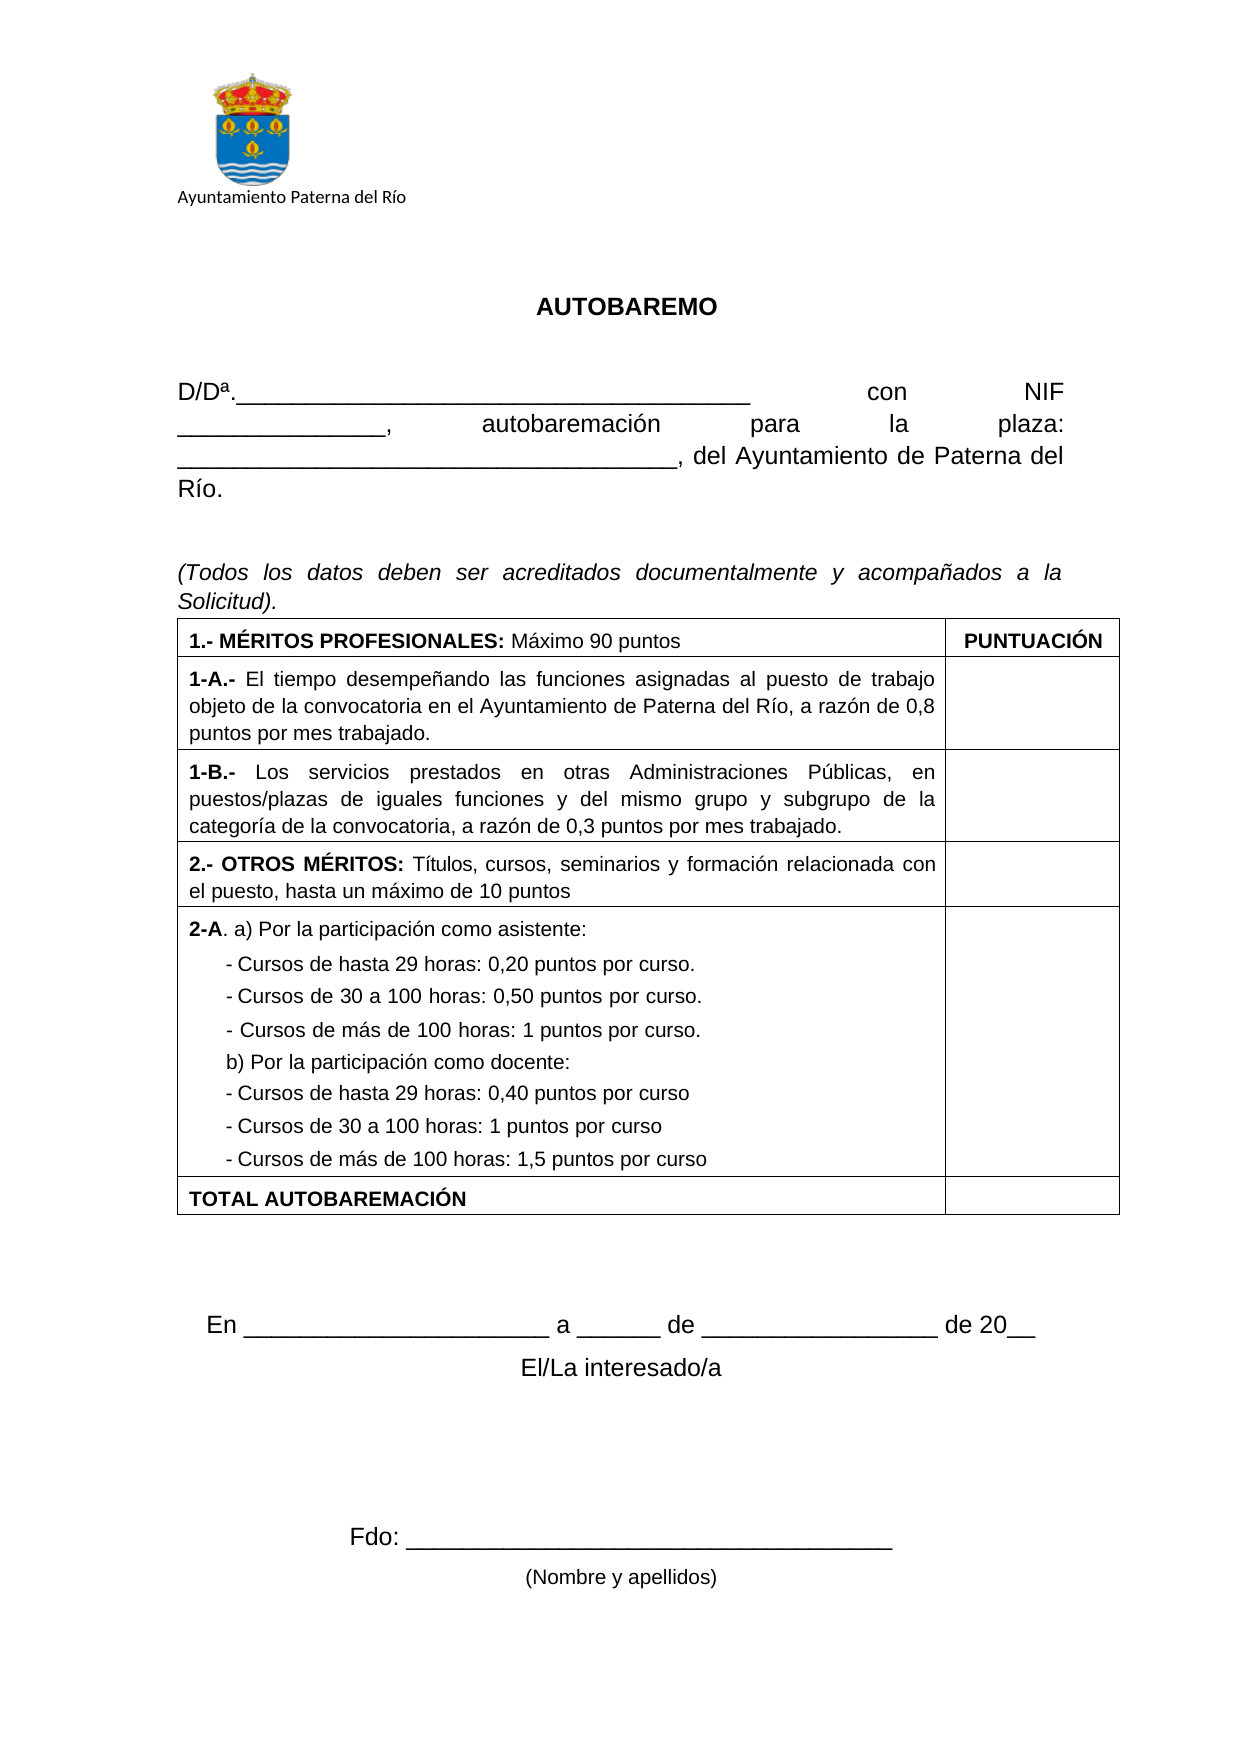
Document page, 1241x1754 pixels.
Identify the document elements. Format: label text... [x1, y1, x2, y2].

table_cell [946, 842, 1119, 906]
text En ______________________ a ______ de _________________ de 20__ [177, 1310, 1065, 1339]
picture [177, 73, 309, 186]
text (Nombre y apellidos) [177, 1564, 1065, 1588]
text D/Dª._____________________________________ con NIF _______________, autobaremación para la plaza: ____________________________________, del Ayuntamiento de Paterna del Río. [177, 377, 1065, 502]
table_header PUNTUACIÓN [946, 619, 1119, 656]
table_cell [946, 657, 1119, 748]
table_cell [946, 750, 1119, 841]
table_cell 1-A.- El tiempo desempeñando las funciones asignadas al puesto de trabajo objeto de la convocatoria en el Ayuntamiento de Paterna del Río, a razón de 0,8 puntos por mes trabajado. [178, 657, 945, 748]
text AUTOBAREMO [188, 292, 1065, 321]
text (Todos los datos deben ser acreditados documentalmente y acompañados a la Solicitud). [177, 558, 1065, 614]
table_cell TOTAL AUTOBAREMACIÓN [178, 1177, 945, 1214]
text El/La interesado/a [177, 1352, 1065, 1381]
table_cell 1-B.- Los servicios prestados en otras Administraciones Públicas, en puestos/plazas de iguales funciones y del mismo grupo y subgrupo de la categoría de la convocatoria, a razón de 0,3 puntos por mes trabajado. [178, 750, 945, 841]
table_cell [946, 907, 1119, 1176]
text Fdo: ___________________________________ [177, 1522, 1065, 1551]
table_cell [946, 1177, 1119, 1214]
table_cell 2.- OTROS MÉRITOS: Títulos, cursos, seminarios y formación relacionada con el puesto, hasta un máximo de 10 puntos [178, 842, 945, 906]
table_header 1.- MÉRITOS PROFESIONALES: Máximo 90 puntos [178, 619, 945, 656]
table_cell 2-A. a) Por la participación como asistente: Cursos de hasta 29 horas: 0,20 puntos por curso. Cursos de 30 a 100 horas: 0,50 puntos por curso. - Cursos de más de 100 horas: 1 puntos por curso. b) Por la participación como docente: Cursos de hasta 29 horas: 0,40 puntos por curso Cursos de 30 a 100 horas: 1 puntos por curso Cursos de más de 100 horas: 1,5 puntos por curso [178, 907, 945, 1176]
